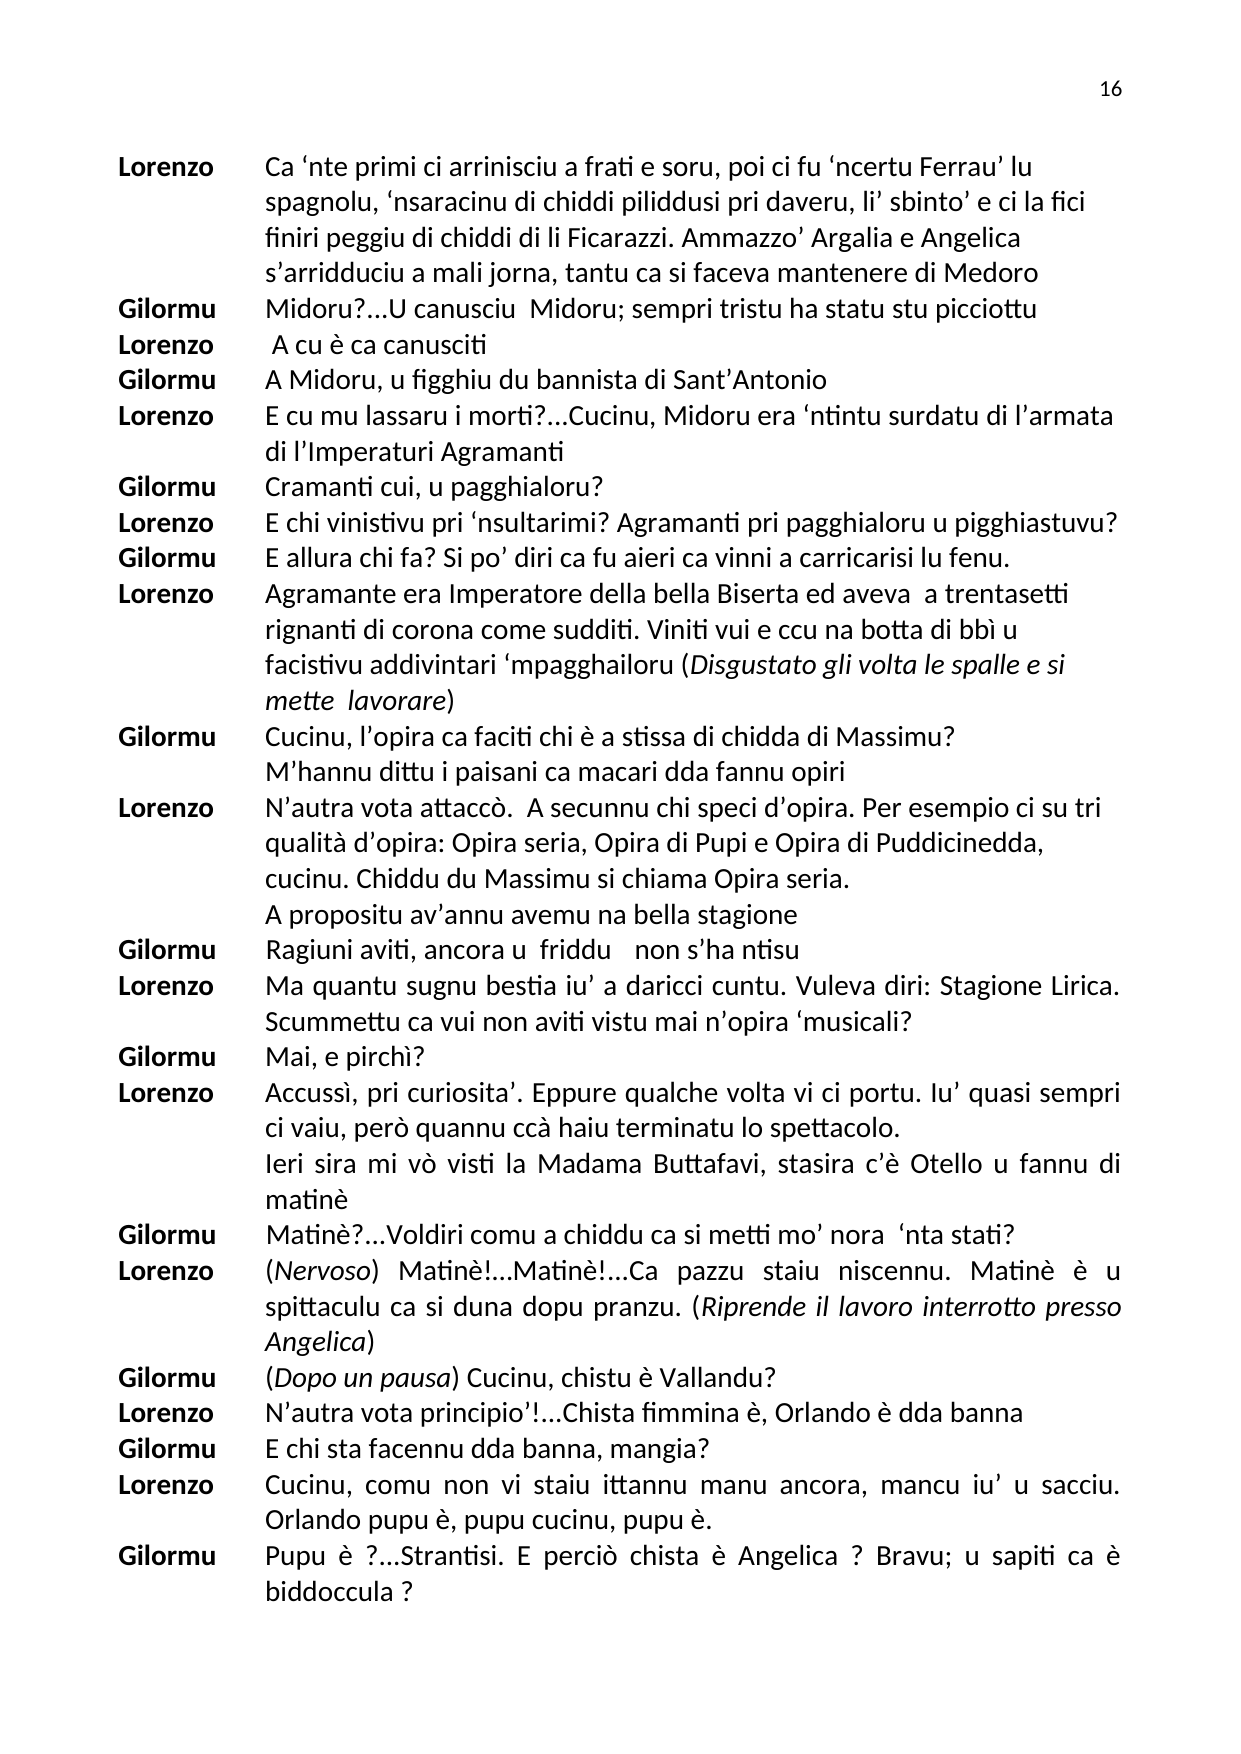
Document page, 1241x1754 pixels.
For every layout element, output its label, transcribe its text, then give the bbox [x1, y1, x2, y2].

text Lorenzo Agramante era Imperatore della bella Biserta ed aveva a trentasetti rignanti di corona come sudditi. Viniti vui e ccu na botta di bbì u facistivu addivintari ‘mpagghailoru (Disgustato gli volta le spalle e si mette lavorare) [118, 575, 1122, 718]
text Gilormu Mai, e pirchì? [118, 1038, 1122, 1074]
text Gilormu E chi sta facennu dda banna, mangia? [118, 1430, 1122, 1466]
text Lorenzo Accussì, pri curiosita’. Eppure qualche volta vi ci portu. Iu’ quasi sempri ci vaiu, però quannu ccà haiu terminatu lo spettacolo. [118, 1074, 1122, 1145]
text Gilormu Pupu è ?...Strantisi. E perciò chista è Angelica ? Bravu; u sapiti ca è biddoccula ? [118, 1537, 1122, 1608]
text Gilormu A Midoru, u figghiu du bannista di Sant’Antonio [118, 361, 1122, 397]
text Lorenzo N’autra vota principio’!...Chista fimmina è, Orlando è dda banna [118, 1394, 1122, 1430]
text Lorenzo N’autra vota attaccò. A secunnu chi speci d’opira. Per esempio ci su tri qualità d’opira: Opira seria, Opira di Pupi e Opira di Puddicinedda, cucinu. Chiddu du Massimu si chiama Opira seria. [118, 789, 1122, 896]
text Gilormu E allura chi fa? Si po’ diri ca fu aieri ca vinni a carricarisi lu fenu. [118, 539, 1122, 575]
text Lorenzo E chi vinistivu pri ‘nsultarimi? Agramanti pri pagghialoru u pigghiastuvu? [118, 504, 1122, 539]
text Gilormu Cramanti cui, u pagghialoru? [118, 468, 1122, 504]
text Gilormu Cucinu, l’opira ca faciti chi è a stissa di chidda di Massimu? [118, 718, 1122, 753]
text Ieri sira mi vò visti la Madama Buttafavi, stasira c’è Otello u fannu di matinè [265, 1145, 1122, 1216]
text Lorenzo Cucinu, comu non vi staiu ittannu manu ancora, mancu iu’ u sacciu. Orlando pupu è, pupu cucinu, pupu è. [118, 1466, 1122, 1537]
text Gilormu Midoru?...U canusciu Midoru; sempri tristu ha statu stu picciottu [118, 290, 1122, 326]
text A propositu av’annu avemu na bella stagione [265, 896, 1122, 931]
text M’hannu dittu i paisani ca macari dda fannu opiri [118, 753, 1122, 789]
text Gilormu (Dopo un pausa) Cucinu, chistu è Vallandu? [118, 1359, 1122, 1394]
text Gilormu Ragiuni aviti, ancora u friddu non s’ha ntisu [118, 931, 1122, 967]
text Lorenzo Ma quantu sugnu bestia iu’ a daricci cuntu. Vuleva diri: Stagione Lirica. Scummettu ca vui non aviti vistu mai n’opira ‘musicali? [118, 967, 1122, 1038]
text Lorenzo (Nervoso) Matinè!…Matinè!...Ca pazzu staiu niscennu. Matinè è u spittaculu ca si duna dopu pranzu. (Riprende il lavoro interrotto presso Angelica) [118, 1252, 1122, 1359]
text Lorenzo E cu mu lassaru i morti?...Cucinu, Midoru era ‘ntintu surdatu di l’armata di l’Imperaturi Agramanti [118, 397, 1122, 468]
text Lorenzo A cu è ca canusciti [118, 326, 1122, 361]
text Lorenzo Ca ‘nte primi ci arrinisciu a frati e soru, poi ci fu ‘ncertu Ferrau’ lu spagnolu, ‘nsaracinu di chiddi piliddusi pri daveru, li’ sbinto’ e ci la fici finiri peggiu di chiddi di li Ficarazzi. Ammazzo’ Argalia e Angelica s’arridduciu a mali jorna, tantu ca si faceva mantenere di Medoro [118, 148, 1122, 290]
text Gilormu Matinè?...Voldiri comu a chiddu ca si metti mo’ nora ‘nta stati? [118, 1216, 1122, 1252]
